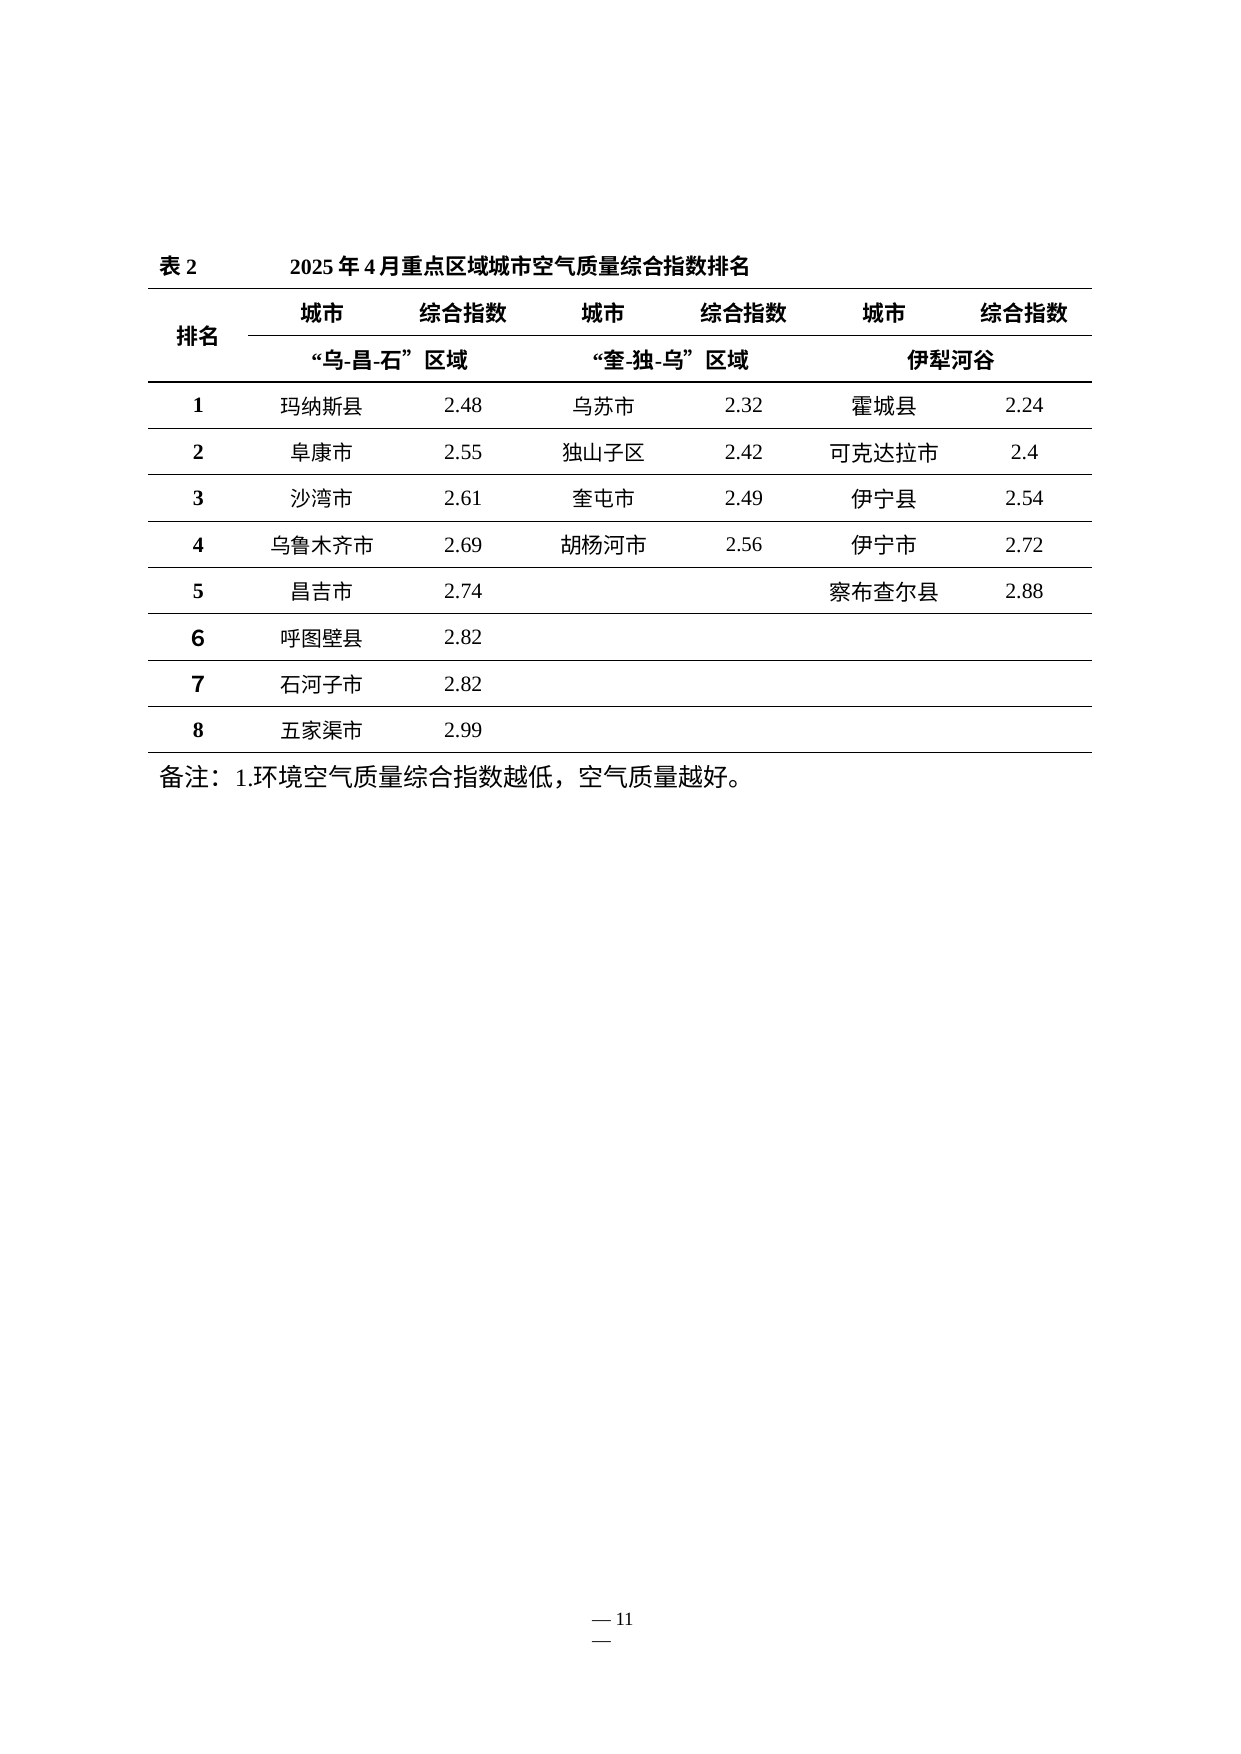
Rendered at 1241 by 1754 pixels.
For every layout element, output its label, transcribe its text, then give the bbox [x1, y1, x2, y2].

table_cell 伊宁县 [811, 475, 957, 521]
table_cell 2.69 [396, 522, 531, 567]
text 备注：1.环境空气质量综合指数越低，空气质量越好。 [159, 753, 1081, 799]
text 表2 2025年4月重点区域城市空气质量综合指数排名 [159, 242, 1081, 288]
table_cell [676, 568, 811, 613]
table_cell ６ [148, 614, 248, 659]
table_cell 伊宁市 [811, 522, 957, 567]
table_cell ７ [148, 661, 248, 706]
table_cell [531, 614, 676, 659]
table_cell 霍城县 [811, 383, 957, 428]
table_cell 可克达拉市 [811, 429, 957, 474]
table_cell 2.61 [396, 475, 531, 521]
table_cell [531, 568, 676, 613]
table_cell 乌苏市 [531, 383, 676, 428]
table_cell 2.74 [396, 568, 531, 613]
table_cell 2.82 [396, 614, 531, 659]
table_cell 乌鲁木齐市 [248, 522, 396, 567]
table_cell 胡杨河市 [531, 522, 676, 567]
table_cell 3 [148, 475, 248, 521]
table_header 城市 [248, 289, 396, 335]
table_header 综合指数 [957, 289, 1092, 335]
table_cell 2.49 [676, 475, 811, 521]
table_cell “乌-昌-石”区域 [248, 336, 531, 381]
table_cell 呼图壁县 [248, 614, 396, 659]
table_cell [957, 707, 1092, 752]
table_cell 2.99 [396, 707, 531, 752]
table_cell 2.54 [957, 475, 1092, 521]
table_cell 2.32 [676, 383, 811, 428]
table_cell 2.72 [957, 522, 1092, 567]
table_cell 石河子市 [248, 661, 396, 706]
table_cell 2.24 [957, 383, 1092, 428]
table_header 综合指数 [676, 289, 811, 335]
table_header 城市 [531, 289, 676, 335]
table_cell 8 [148, 707, 248, 752]
table_cell 2.48 [396, 383, 531, 428]
table_header 综合指数 [396, 289, 531, 335]
table_cell 2.88 [957, 568, 1092, 613]
table_cell [531, 661, 676, 706]
table_cell [676, 661, 811, 706]
table_cell 5 [148, 568, 248, 613]
table_cell [531, 707, 676, 752]
table_cell 2.55 [396, 429, 531, 474]
table_cell [676, 707, 811, 752]
table_cell 4 [148, 522, 248, 567]
table_cell 2.82 [396, 661, 531, 706]
table_cell [811, 707, 957, 752]
table_cell 独山子区 [531, 429, 676, 474]
table_cell 2.42 [676, 429, 811, 474]
table_cell 五家渠市 [248, 707, 396, 752]
table_cell 伊犁河谷 [811, 336, 1092, 381]
table_cell 察布查尔县 [811, 568, 957, 613]
table_cell 1 [148, 383, 248, 428]
table_cell “奎-独-乌”区域 [531, 336, 811, 381]
table_cell 昌吉市 [248, 568, 396, 613]
table_cell 阜康市 [248, 429, 396, 474]
table_cell 2.56 [676, 522, 811, 567]
table_cell 奎屯市 [531, 475, 676, 521]
table_cell [811, 614, 957, 659]
table_cell 玛纳斯县 [248, 383, 396, 428]
table_cell 2 [148, 429, 248, 474]
table_cell [957, 614, 1092, 659]
table_cell [676, 614, 811, 659]
table_cell 沙湾市 [248, 475, 396, 521]
table_cell [957, 661, 1092, 706]
table_header 排名 [148, 289, 248, 381]
table_cell 2.4 [957, 429, 1092, 474]
table_header 城市 [811, 289, 957, 335]
table_cell [811, 661, 957, 706]
